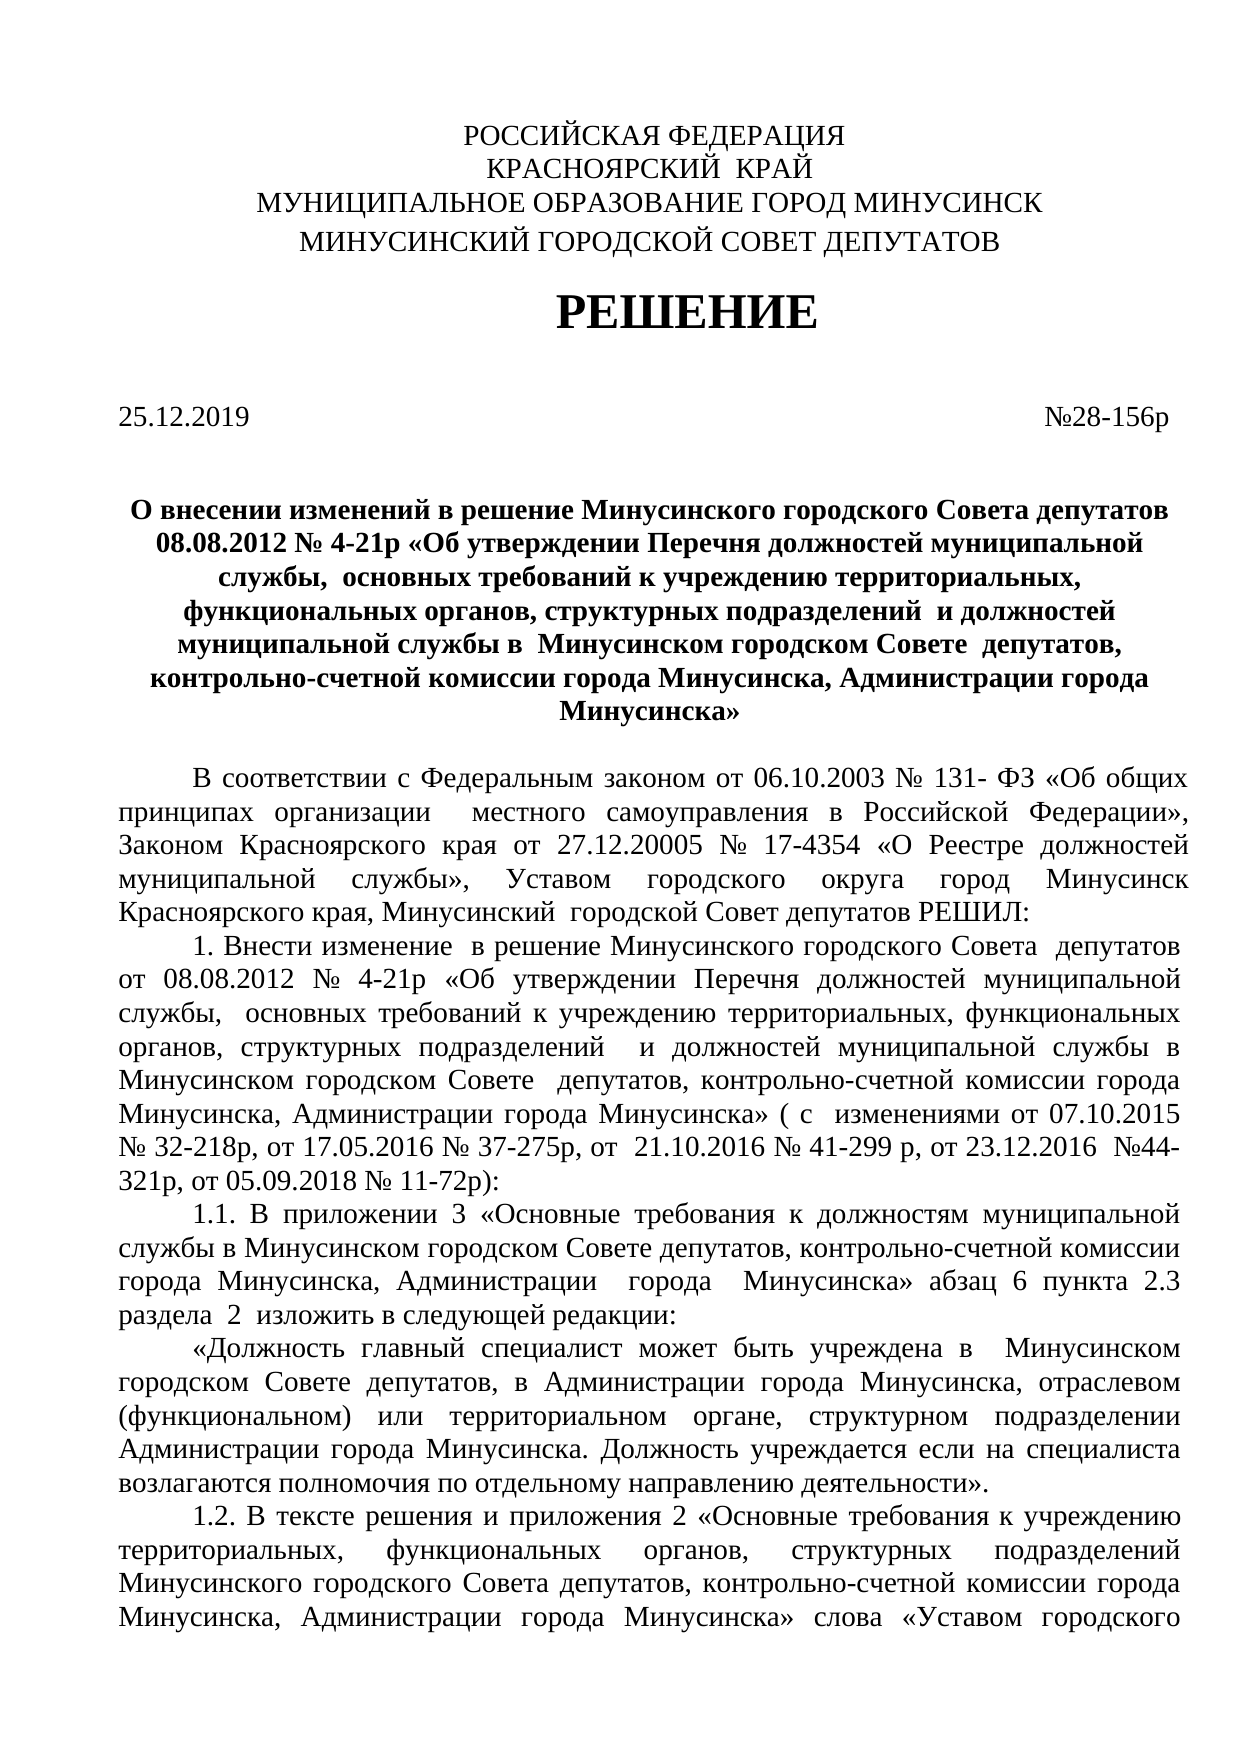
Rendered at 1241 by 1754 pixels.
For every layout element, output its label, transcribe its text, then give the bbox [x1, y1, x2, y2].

text РОССИЙСКАЯ ФЕДЕРАЦИЯ [118, 118, 1181, 152]
text «Должность главный специалист может быть учреждена в Минусинском городском Совете депутатов, в Администрации города Минусинска, отраслевом (функциональном) или территориальном органе, структурном подразделении Администрации города Минусинска. Должность учреждается если на специалиста возлагаются полномочия по отдельному направлению деятельности». [118, 1331, 1181, 1498]
subtitle МИНУСИНСКИЙ ГОРОДСКОЙ СОВЕТ ДЕПУТАТОВ [118, 224, 1181, 257]
subtitle РЕШЕНИЕ [118, 282, 1181, 340]
text В соответствии с Федеральным законом от 06.10.2003 № 131- ФЗ «Об общих принципах организации местного самоуправления в Российской Федерации», Законом Красноярского края от 27.12.20005 № 17-4354 «О Реестре должностей муниципальной службы», Уставом городского округа город Минусинск Красноярского края, Минусинский городской Совет депутатов РЕШИЛ: [118, 760, 1190, 928]
text 25.12.2019 №28-156р [118, 399, 1181, 433]
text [118, 1498, 1181, 1632]
text МУНИЦИПАЛЬНОЕ ОБРАЗОВАНИЕ ГОРОД МИНУСИНСК [118, 185, 1181, 219]
text О внесении изменений в решение Минусинского городского Совета депутатов 08.08.2012 № 4-21р «Об утверждении Перечня должностей муниципальной службы, основных требований к учреждению территориальных, функциональных органов, структурных подразделений и должностей муниципальной службы в Минусинском городском Совете депутатов, контрольно-счетной комиссии города Минусинска, Администрации города Минусинска» [118, 492, 1181, 727]
text 1.1. В приложении 3 «Основные требования к должностям муниципальной службы в Минусинском городском Совете депутатов, контрольно-счетной комиссии города Минусинска, Администрации города Минусинска» абзац 6 пункта 2.3 раздела 2 изложить в следующей редакции: [118, 1196, 1181, 1331]
subtitle КРАСНОЯРСКИЙ КРАЙ [118, 152, 1181, 185]
text 1. Внести изменение в решение Минусинского городского Совета депутатов от 08.08.2012 № 4-21р «Об утверждении Перечня должностей муниципальной службы, основных требований к учреждению территориальных, функциональных органов, структурных подразделений и должностей муниципальной службы в Минусинском городском Совете депутатов, контрольно-счетной комиссии города Минусинска, Администрации города Минусинска» ( с изменениями от 07.10.2015 № 32-218р, от 17.05.2016 № 37-275р, от 21.10.2016 № 41-299 р, от 23.12.2016 №44-321р, от 05.09.2018 № 11-72р): [118, 928, 1181, 1196]
